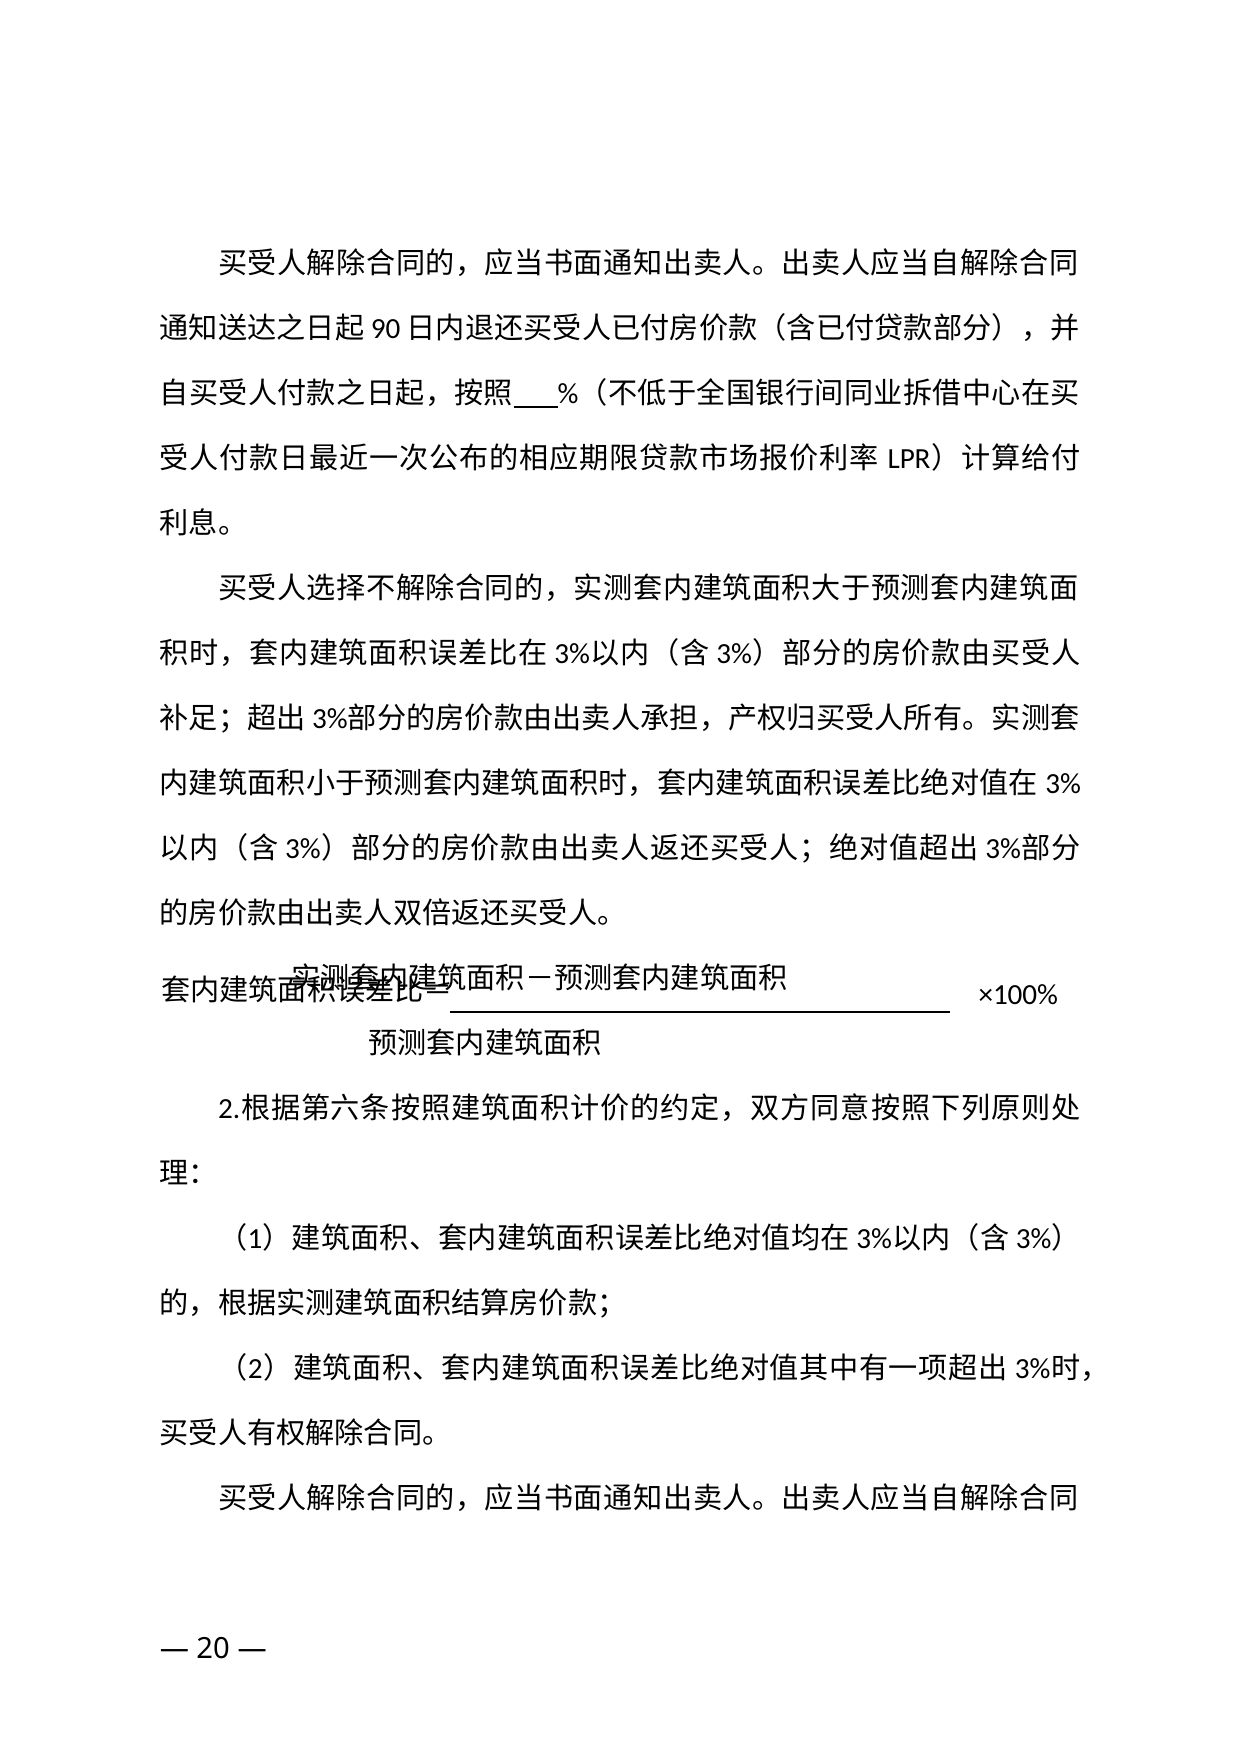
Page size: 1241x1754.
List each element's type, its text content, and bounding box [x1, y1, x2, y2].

text 买受人解除合同的，应当书面通知出卖人。出卖人应当自解除合同通知送达之日起90日内退还买受人已付房价款（含已付贷款部分），并自买受人付款之日起，按照 %（不低于全国银行间同业拆借中心在买受人付款日最近一次公布的相应期限贷款市场报价利率LPR）计算给付利息。 [159, 228, 1081, 553]
text （2）建筑面积、套内建筑面积误差比绝对值其中有一项超出3%时，买受人有权解除合同。 [159, 1333, 1081, 1463]
text 实测套内建筑面积－预测套内建筑面积 [159, 943, 1081, 1008]
text 买受人选择不解除合同的，实测套内建筑面积大于预测套内建筑面积时，套内建筑面积误差比在3%以内（含3%）部分的房价款由买受人补足；超出3%部分的房价款由出卖人承担，产权归买受人所有。实测套内建筑面积小于预测套内建筑面积时，套内建筑面积误差比绝对值在3%以内（含3%）部分的房价款由出卖人返还买受人；绝对值超出3%部分的房价款由出卖人双倍返还买受人。 [159, 553, 1081, 943]
text 2.根据第六条按照建筑面积计价的约定，双方同意按照下列原则处理： [159, 1073, 1081, 1203]
text （1）建筑面积、套内建筑面积误差比绝对值均在3%以内（含3%）的，根据实测建筑面积结算房价款； [159, 1203, 1081, 1333]
text 预测套内建筑面积 [159, 1008, 1081, 1073]
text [159, 1463, 1081, 1528]
